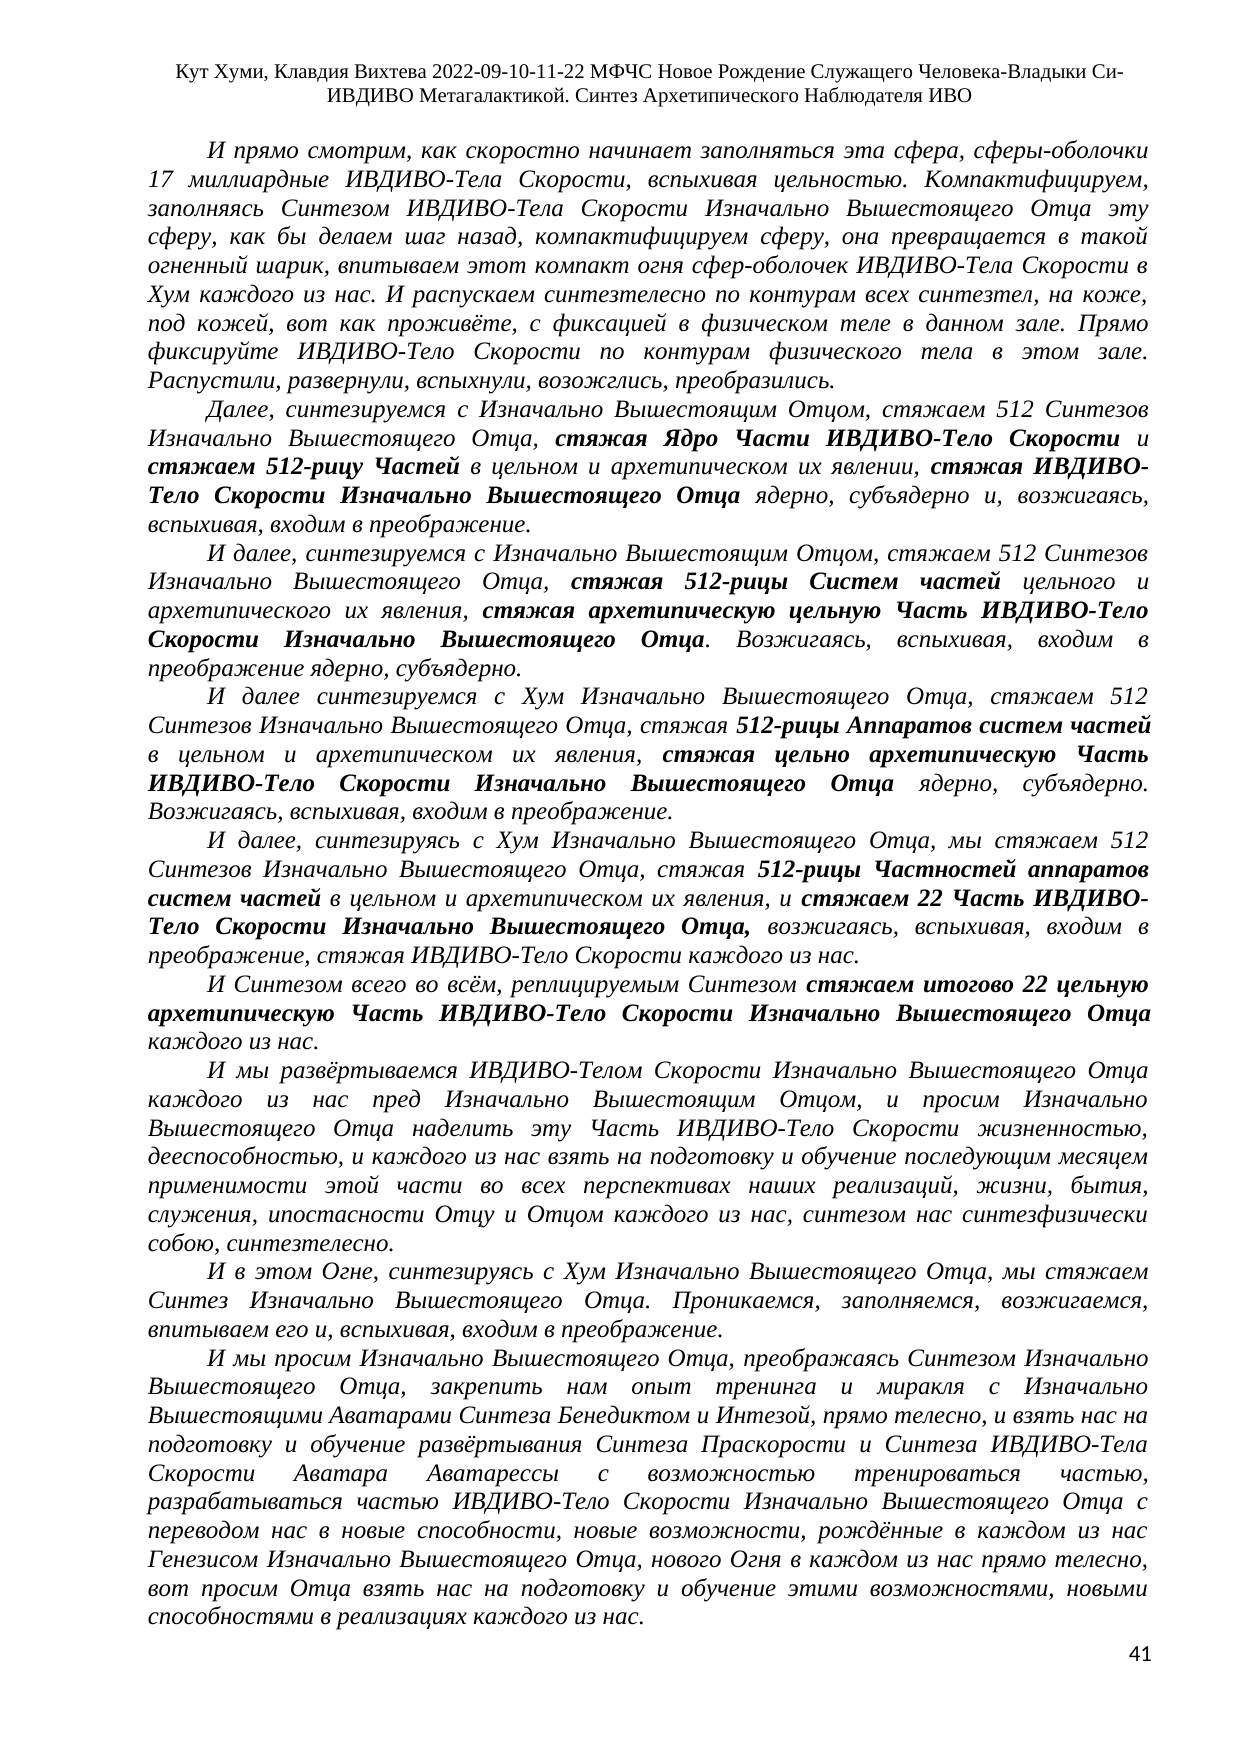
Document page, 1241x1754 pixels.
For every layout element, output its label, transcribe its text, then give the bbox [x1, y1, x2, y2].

text И далее, синтезируемся с Изначально Вышестоящим Отцом, стяжаем 512 Синтезов Изначально Вышестоящего Отца, стяжая 512-рицы Систем частей цельного и архетипического их явления, стяжая архетипическую цельную Часть ИВДИВО-Тело Скорости Изначально Вышестоящего Отца. Возжигаясь, вспыхивая, входим в преображение ядерно, субъядерно. [148, 538, 1152, 681]
text И мы развёртываемся ИВДИВО-Телом Скорости Изначально Вышестоящего Отца каждого из нас пред Изначально Вышестоящим Отцом, и просим Изначально Вышестоящего Отца наделить эту Часть ИВДИВО-Тело Скорости жизненностью, дееспособностью, и каждого из нас взять на подготовку и обучение последующим месяцем применимости этой части во всех перспективах наших реализаций, жизни, бытия, служения, ипостасности Отцу и Отцом каждого из нас, синтезом нас синтезфизически собою, синтезтелесно. [148, 1055, 1152, 1256]
text Далее, синтезируемся с Изначально Вышестоящим Отцом, стяжаем 512 Синтезов Изначально Вышестоящего Отца, стяжая Ядро Части ИВДИВО-Тело Скорости и стяжаем 512-рицу Частей в цельном и архетипическом их явлении, стяжая ИВДИВО-Тело Скорости Изначально Вышестоящего Отца ядерно, субъядерно и, возжигаясь, вспыхивая, входим в преображение. [148, 394, 1152, 538]
text И в этом Огне, синтезируясь с Хум Изначально Вышестоящего Отца, мы стяжаем Синтез Изначально Вышестоящего Отца. Проникаемся, заполняемся, возжигаемся, впитываем его и, вспыхивая, входим в преображение. [148, 1256, 1152, 1343]
text И далее синтезируемся с Хум Изначально Вышестоящего Отца, стяжаем 512 Синтезов Изначально Вышестоящего Отца, стяжая 512-рицы Аппаратов систем частей в цельном и архетипическом их явления, стяжая цельно архетипическую Часть ИВДИВО-Тело Скорости Изначально Вышестоящего Отца ядерно, субъядерно. Возжигаясь, вспыхивая, входим в преображение. [148, 681, 1152, 825]
text И прямо смотрим, как скоростно начинает заполняться эта сфера, сферы-оболочки 17 миллиардные ИВДИВО-Тела Скорости, вспыхивая цельностью. Компактифицируем, заполняясь Синтезом ИВДИВО-Тела Скорости Изначально Вышестоящего Отца эту сферу, как бы делаем шаг назад, компактифицируем сферу, она превращается в такой огненный шарик, впитываем этот компакт огня сфер-оболочек ИВДИВО-Тела Скорости в Хум каждого из нас. И распускаем синтезтелесно по контурам всех синтезтел, на коже, под кожей, вот как проживёте, с фиксацией в физическом теле в данном зале. Прямо фиксируйте ИВДИВО-Тело Скорости по контурам физического тела в этом зале. Распустили, развернули, вспыхнули, возожглись, преобразились. [148, 135, 1152, 394]
text И далее, синтезируясь с Хум Изначально Вышестоящего Отца, мы стяжаем 512 Синтезов Изначально Вышестоящего Отца, стяжая 512-рицы Частностей аппаратов систем частей в цельном и архетипическом их явления, и стяжаем 22 Часть ИВДИВО-Тело Скорости Изначально Вышестоящего Отца, возжигаясь, вспыхивая, входим в преображение, стяжая ИВДИВО-Тело Скорости каждого из нас. [148, 825, 1152, 969]
text И Синтезом всего во всём, реплицируемым Синтезом стяжаем итогово 22 цельную архетипическую Часть ИВДИВО-Тело Скорости Изначально Вышестоящего Отца каждого из нас. [148, 969, 1152, 1055]
text И мы просим Изначально Вышестоящего Отца, преображаясь Синтезом Изначально Вышестоящего Отца, закрепить нам опыт тренинга и миракля с Изначально Вышестоящими Аватарами Синтеза Бенедиктом и Интезой, прямо телесно, и взять нас на подготовку и обучение развёртывания Синтеза Праскорости и Синтеза ИВДИВО-Тела Скорости Аватара Аватарессы с возможностью тренироваться частью, разрабатываться частью ИВДИВО-Тело Скорости Изначально Вышестоящего Отца с переводом нас в новые способности, новые возможности, рождённые в каждом из нас Генезисом Изначально Вышестоящего Отца, нового Огня в каждом из нас прямо телесно, вот просим Отца взять нас на подготовку и обучение этими возможностями, новыми способностями в реализациях каждого из нас. [148, 1343, 1152, 1630]
